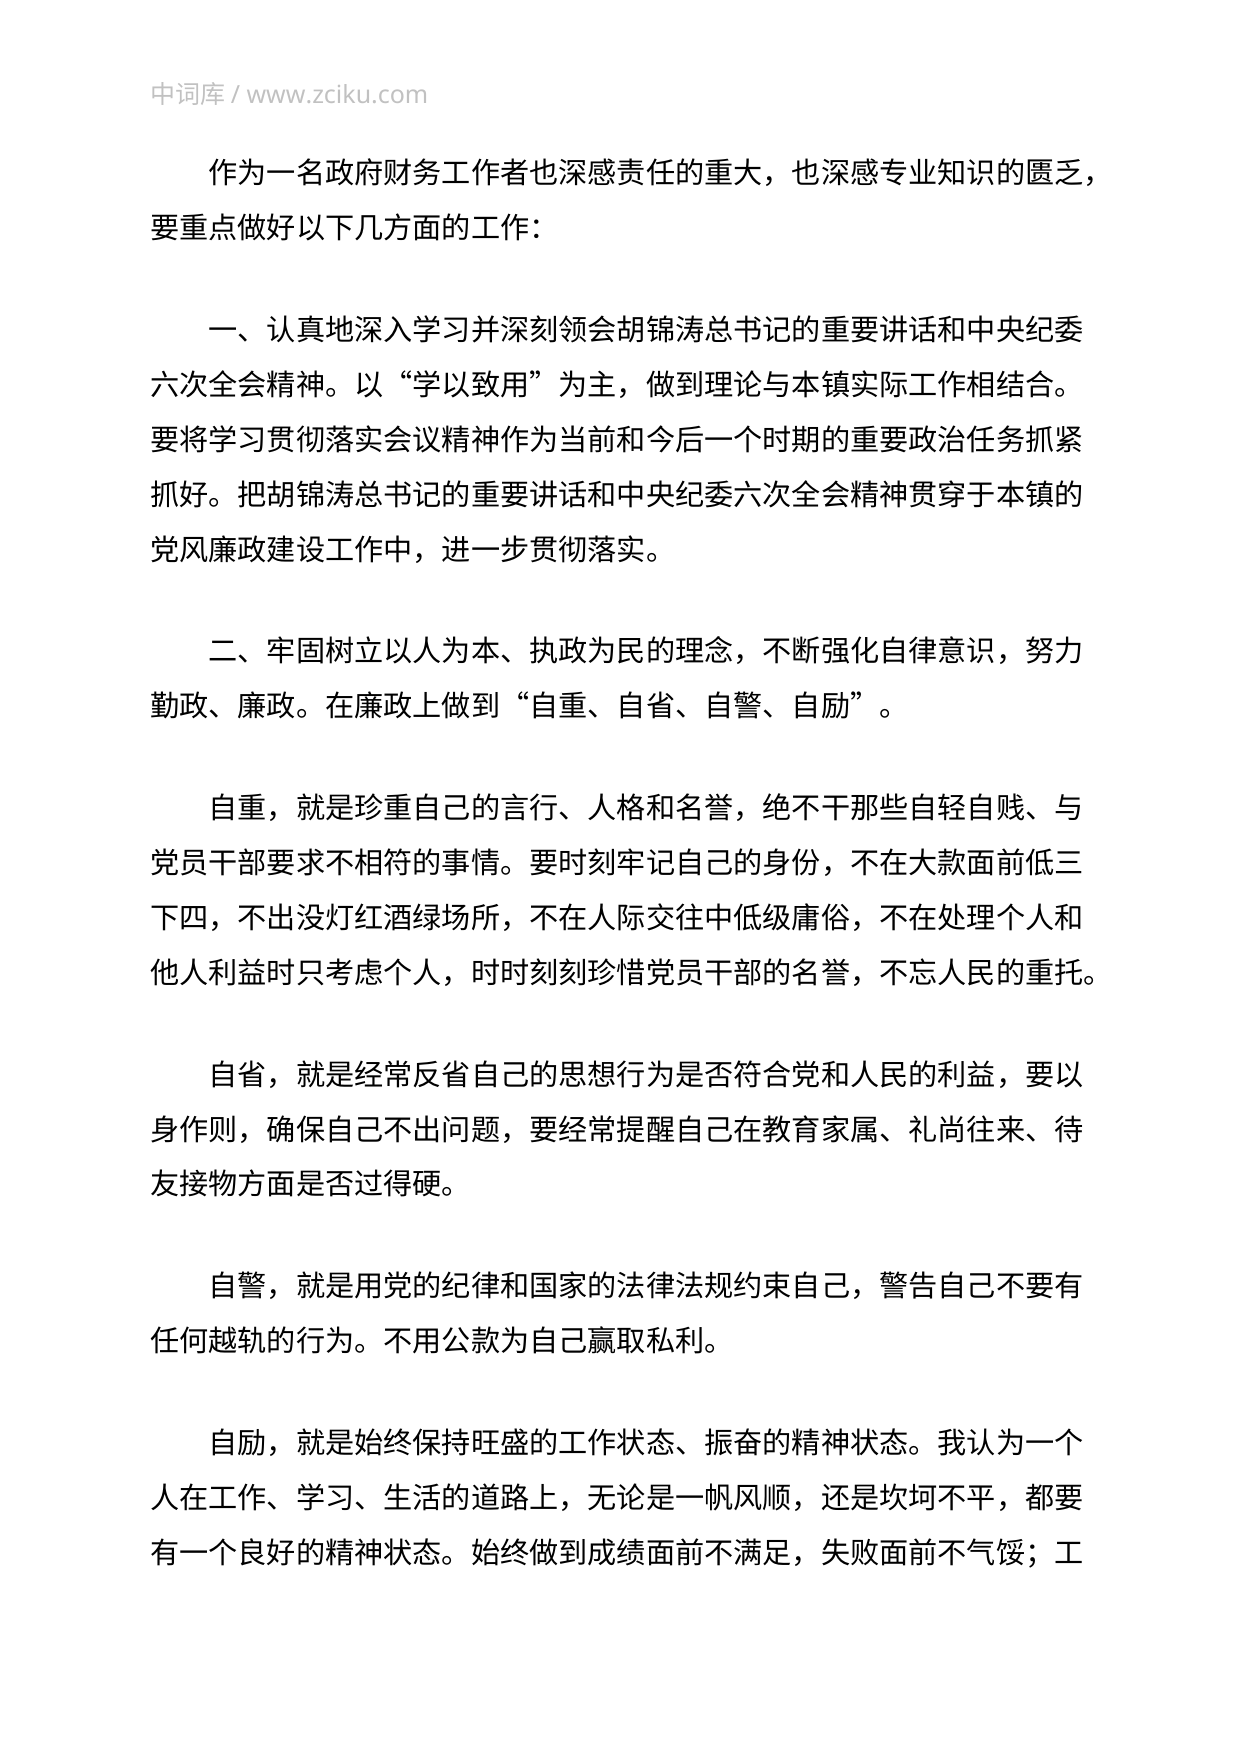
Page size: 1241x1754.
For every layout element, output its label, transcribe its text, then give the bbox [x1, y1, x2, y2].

text 自省，就是经常反省自己的思想行为是否符合党和人民的利益，要以身作则，确保自己不出问题，要经常提醒自己在教育家属、礼尚往来、待友接物方面是否过得硬。 [150, 1051, 1090, 1203]
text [150, 1419, 1090, 1571]
text 作为一名政府财务工作者也深感责任的重大，也深感专业知识的匮乏，要重点做好以下几方面的工作： [150, 150, 1090, 247]
text 一、认真地深入学习并深刻领会胡锦涛总书记的重要讲话和中央纪委六次全会精神。以“学以致用”为主，做到理论与本镇实际工作相结合。要将学习贯彻落实会议精神作为当前和今后一个时期的重要政治任务抓紧抓好。把胡锦涛总书记的重要讲话和中央纪委六次全会精神贯穿于本镇的党风廉政建设工作中，进一步贯彻落实。 [150, 307, 1090, 568]
text 自警，就是用党的纪律和国家的法律法规约束自己，警告自己不要有任何越轨的行为。不用公款为自己赢取私利。 [150, 1263, 1090, 1360]
text 自重，就是珍重自己的言行、人格和名誉，绝不干那些自轻自贱、与党员干部要求不相符的事情。要时刻牢记自己的身份，不在大款面前低三下四，不出没灯红酒绿场所，不在人际交往中低级庸俗，不在处理个人和他人利益时只考虑个人，时时刻刻珍惜党员干部的名誉，不忘人民的重托。 [150, 785, 1090, 992]
text 二、牢固树立以人为本、执政为民的理念，不断强化自律意识，努力勤政、廉政。在廉政上做到“自重、自省、自警、自励”。 [150, 628, 1090, 725]
